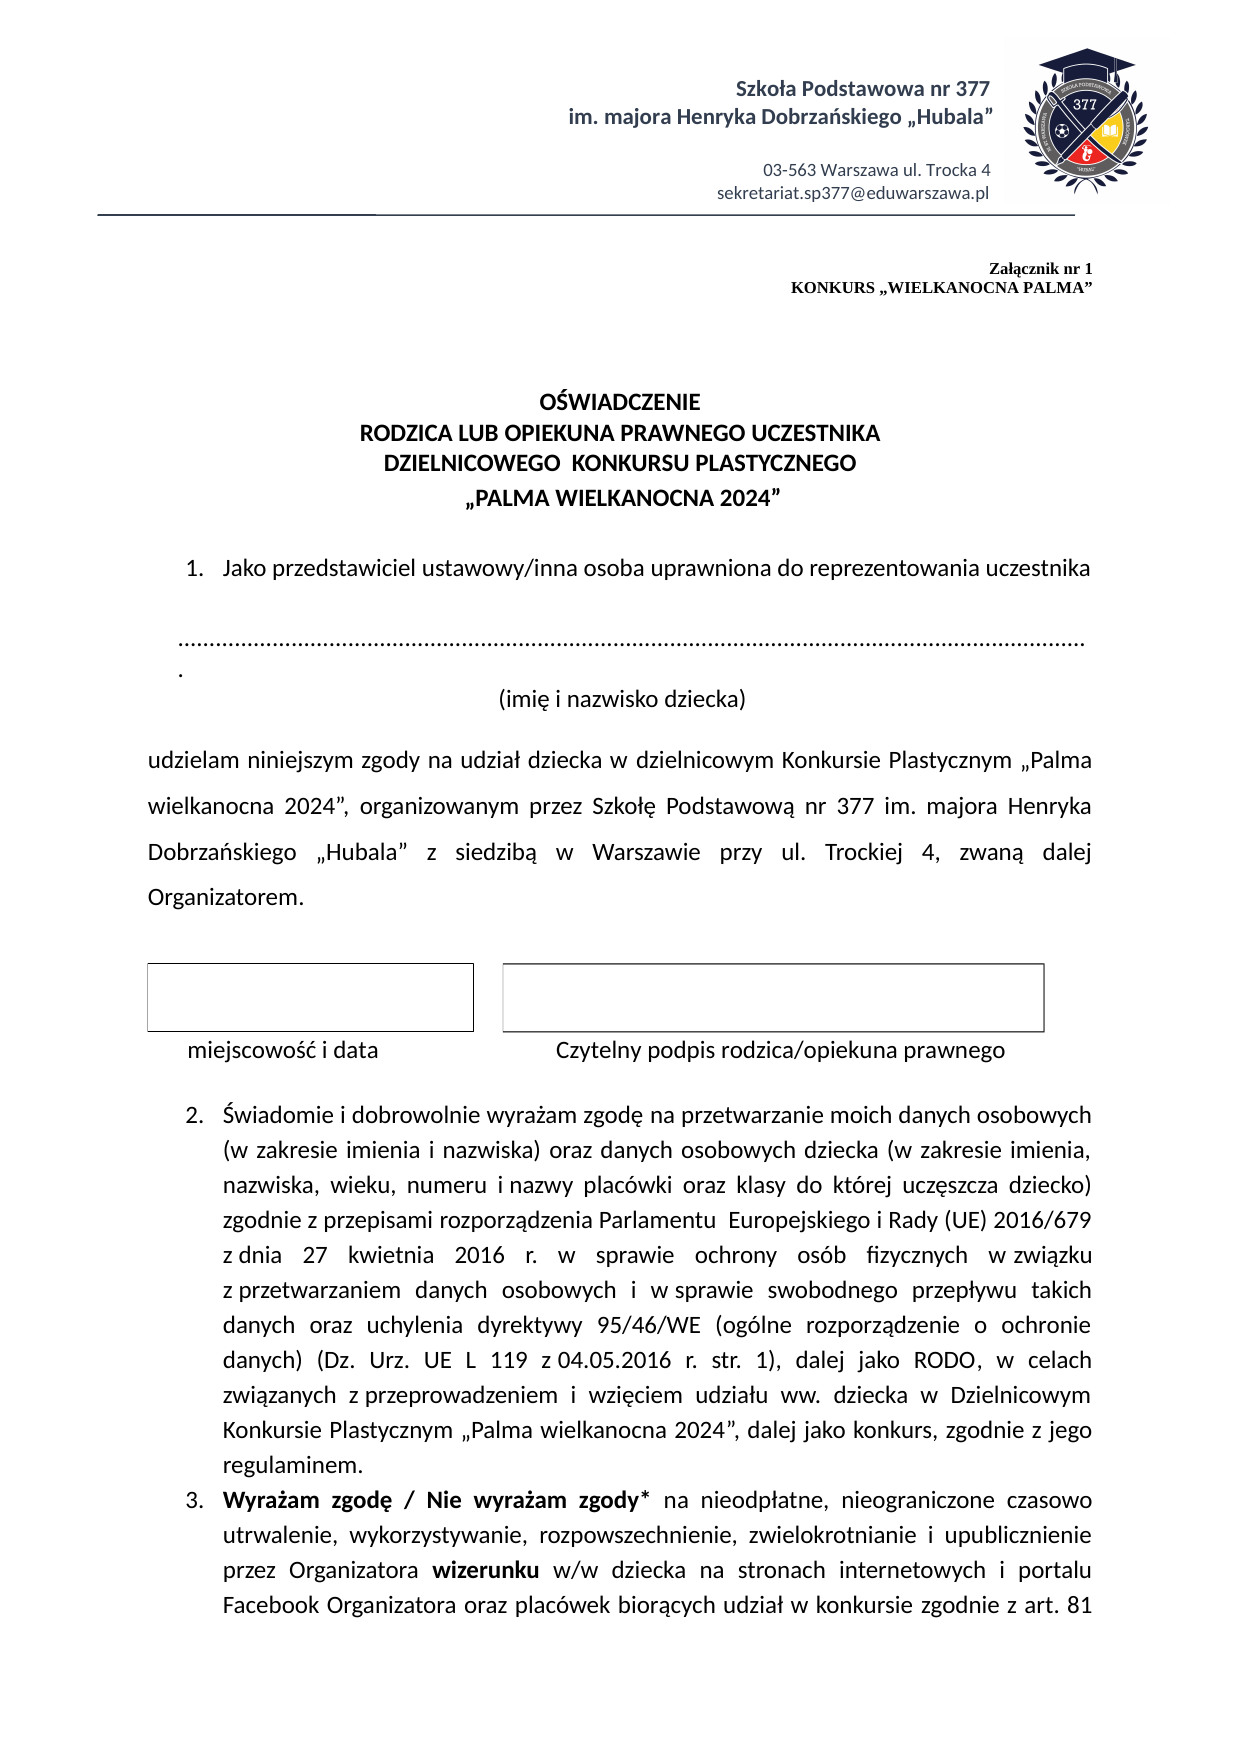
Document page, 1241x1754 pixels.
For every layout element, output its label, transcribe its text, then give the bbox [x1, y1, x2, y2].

text miejscowość i data Czytelny podpis rodzica/opiekuna prawnego [148, 1034, 1092, 1064]
text (imię i nazwisko dziecka) [148, 683, 1092, 714]
text RODZICA LUB OPIEKUNA PRAWNEGO UCZESTNIKA [148, 417, 1092, 447]
text ................................................................................................................................................. [177, 622, 1092, 683]
text „PALMA WIELKANOCNA 2024” [148, 482, 1092, 513]
text udzielam niniejszym zgody na udział dziecka w dzielnicowym Konkursie Plastycznym „Palma wielkanocna 2024”, organizowanym przez Szkołę Podstawową nr 377 im. majora Henryka Dobrzańskiego „Hubala” z siedzibą w Warszawie przy ul. Trockiej 4, zwaną dalej Organizatorem. [148, 744, 1092, 912]
text Załącznik nr 1 [148, 259, 1092, 278]
picture [1003, 37, 1170, 205]
text OŚWIADCZENIE [148, 386, 1092, 417]
text DZIELNICOWEGO KONKURSU PLASTYCZNEGO [148, 447, 1092, 478]
list Świadomie i dobrowolnie wyrażam zgodę na przetwarzanie moich danych osobowych (w zakresie imienia i nazwiska) oraz danych osobowych dziecka (w zakresie imienia, nazwiska, wieku, numeru i nazwy placówki oraz klasy do której uczęszcza dziecko) zgodnie z przepisami rozporządzenia Parlamentu Europejskiego i Rady (UE) 2016/679 z dnia 27 kwietnia 2016 r. w sprawie ochrony osób fizycznych w związku z przetwarzaniem danych osobowych i w sprawie swobodnego przepływu takich danych oraz uchylenia dyrektywy 95/46/WE (ogólne rozporządzenie o ochronie danych) (Dz. Urz. UE L 119 z 04.05.2016 r. str. 1), dalej jako RODO, w celach związanych z przeprowadzeniem i wzięciem udziału ww. dziecka w Dzielnicowym Konkursie Plastycznym „Palma wielkanocna 2024”, dalej jako konkurs, zgodnie z jego regulaminem. [185, 1099, 1092, 1480]
list Jako przedstawiciel ustawowy/inna osoba uprawniona do reprezentowania uczestnika [185, 552, 1092, 583]
text KONKURS „WIELKANOCNA PALMA” [148, 278, 1092, 297]
picture [147, 962, 475, 1034]
picture [502, 962, 1047, 1034]
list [185, 1484, 1092, 1620]
